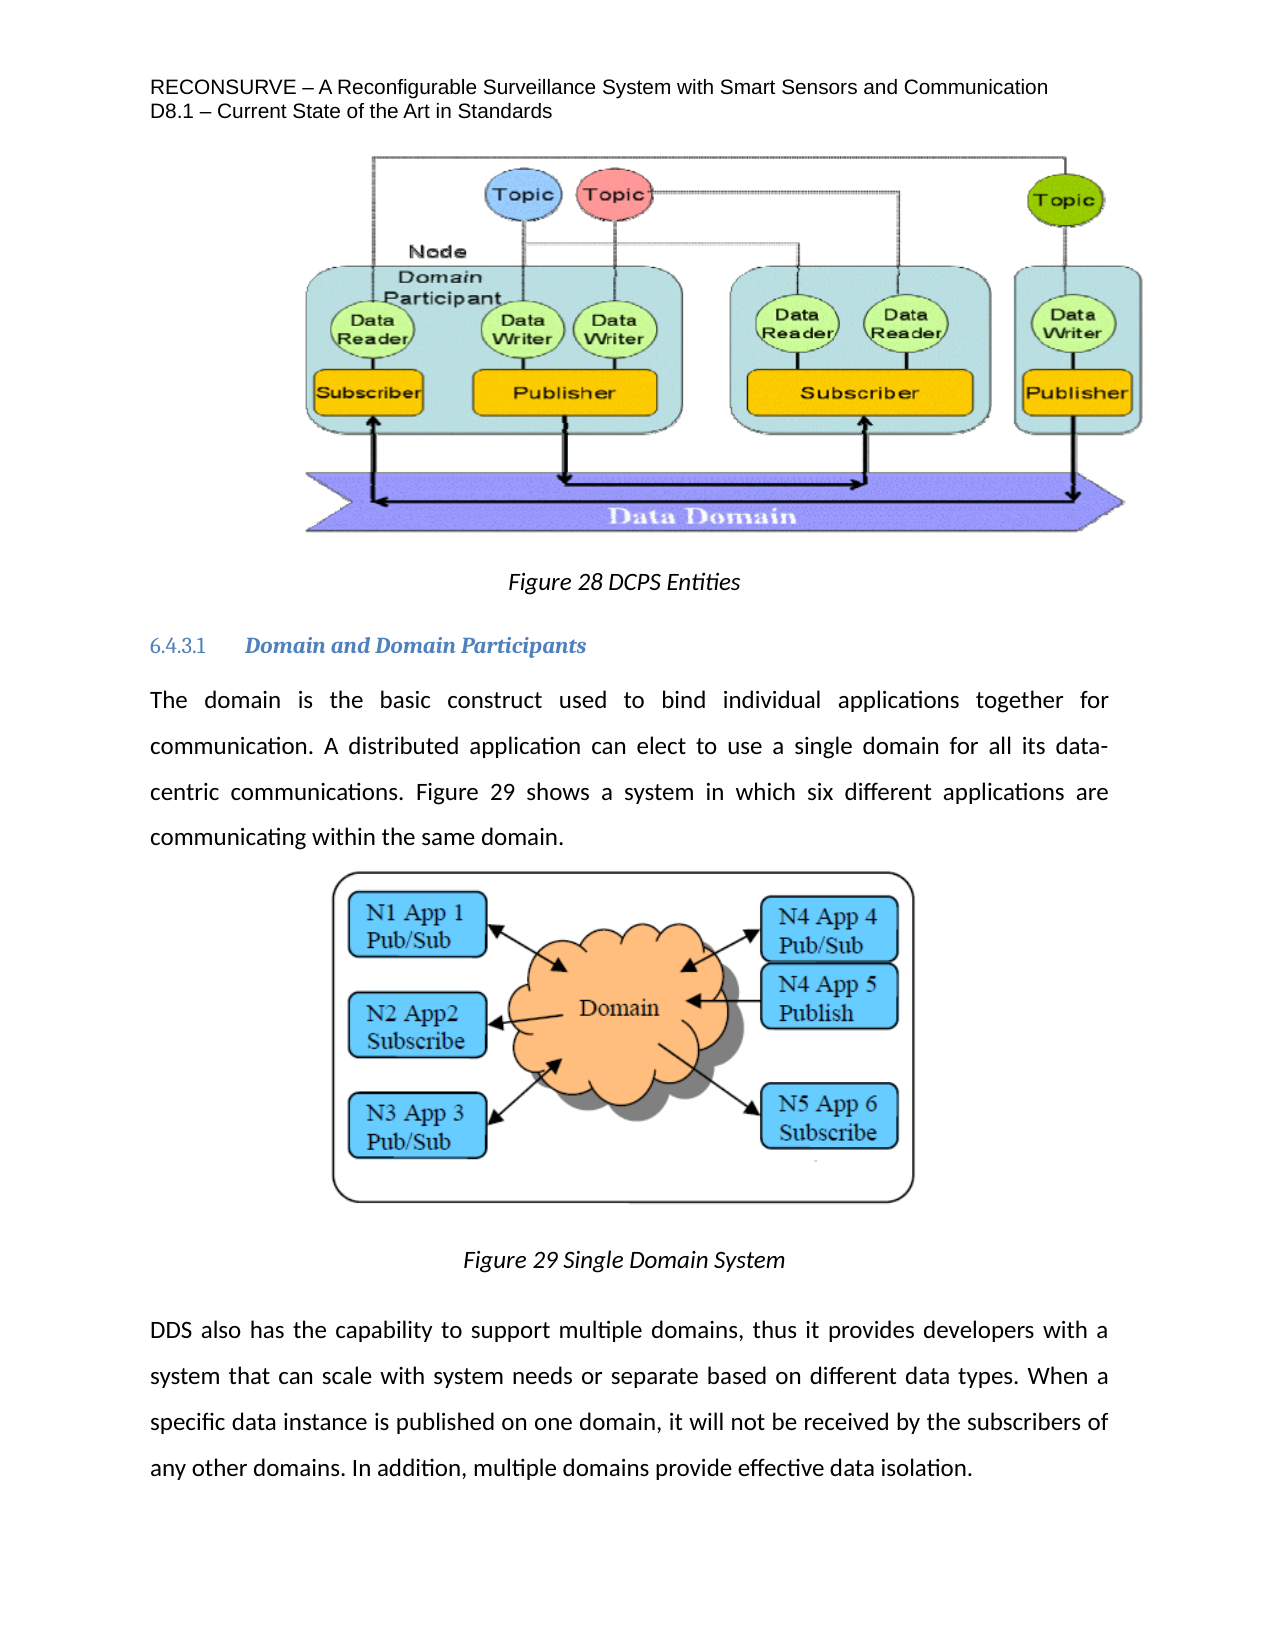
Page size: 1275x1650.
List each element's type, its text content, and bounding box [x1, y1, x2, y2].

picture [280, 150, 1166, 541]
subtitle Domain and Domain Participants [150, 633, 1110, 659]
text Figure 28 DCPS Entities [206, 566, 1042, 597]
picture [322, 867, 927, 1219]
text Figure 29 Single Domain System [206, 1244, 1042, 1274]
text DDS also has the capability to support multiple domains, thus it provides developers with a system that can scale with system needs or separate based on different data types. When a specific data instance is published on one domain, it will not be received by the subscribers of any other domains. In addition, multiple domains provide effective data isolation. [150, 1314, 1110, 1482]
